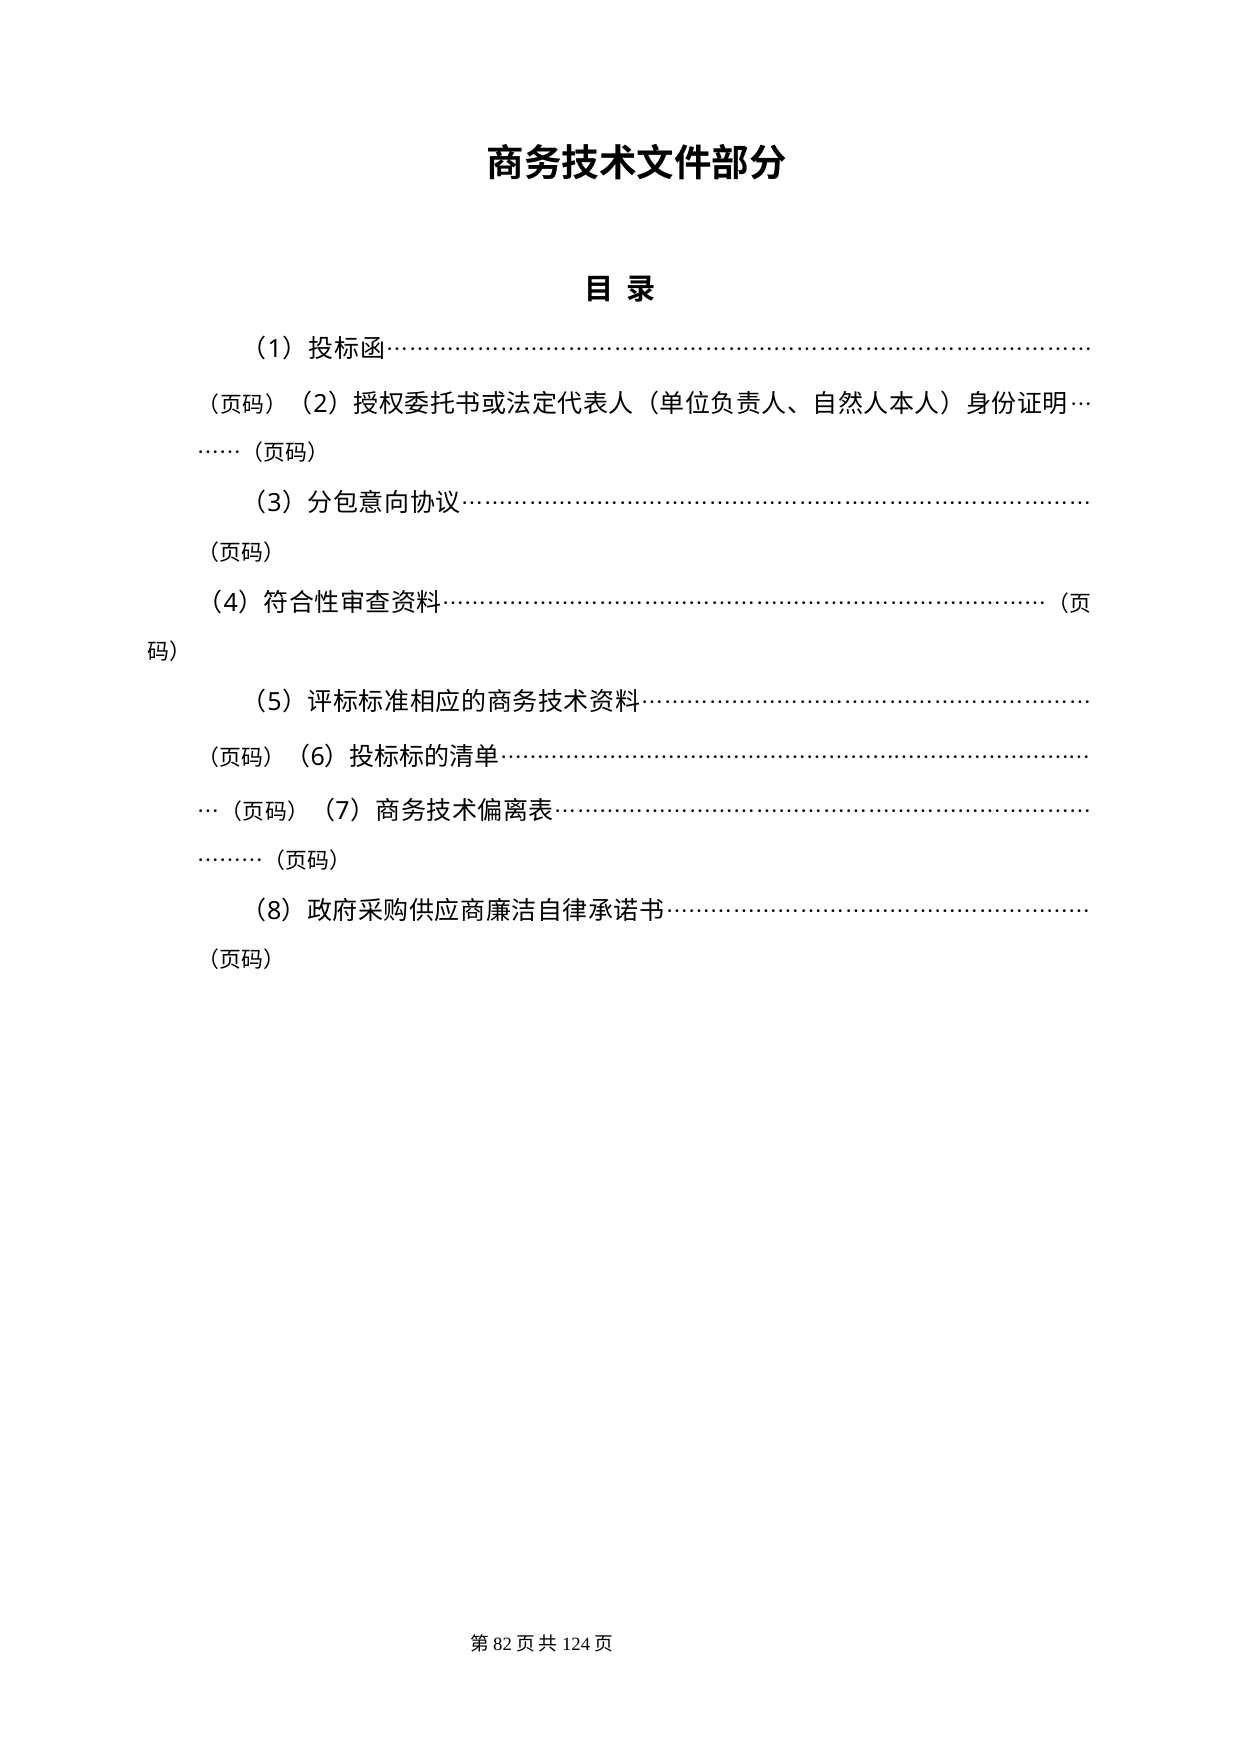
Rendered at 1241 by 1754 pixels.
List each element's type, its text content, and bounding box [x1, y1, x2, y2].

text （1）投标函…………………………………………………………………………………（页码）（2）授权委托书或法定代表人（单位负责人、自然人本人）身份证明………（页码） [198, 329, 1092, 467]
text （5）评标标准相应的商务技术资料……………………………………………………（页码）（6）投标标的清单…………………………………………………………………………（页码）（7）商务技术偏离表………………………………………………………………………（页码） [198, 682, 1092, 874]
text 目 录 [148, 265, 1092, 308]
text （4）符合性审查资料………………………………………………………………………（页码） [148, 582, 1092, 666]
text （3）分包意向协议…………………………………………………………………………（页码） [198, 483, 1092, 566]
text 商务技术文件部分 [148, 133, 1049, 187]
text （8）政府采购供应商廉洁自律承诺书…………………………………………………（页码） [198, 890, 1092, 974]
